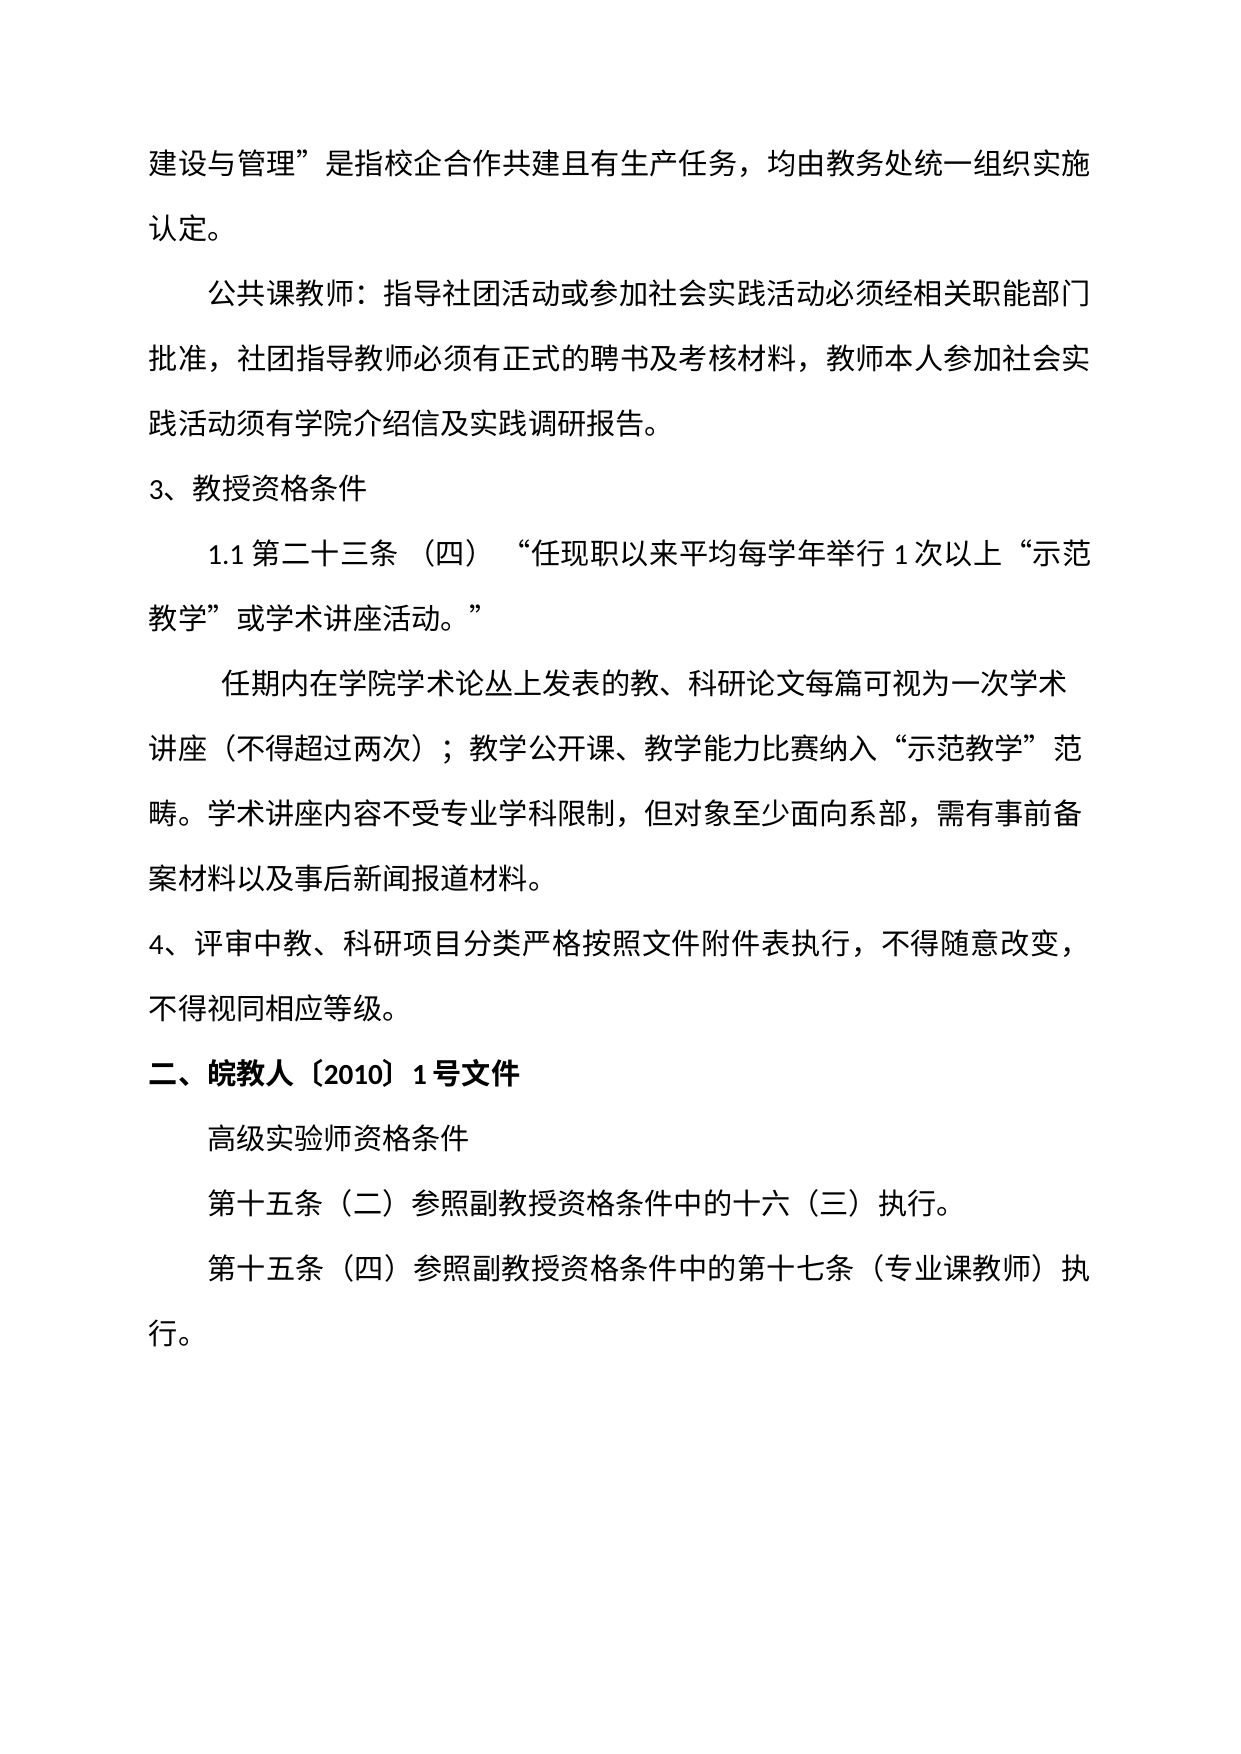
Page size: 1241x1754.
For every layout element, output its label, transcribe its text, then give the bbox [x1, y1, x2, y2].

text 3、教授资格条件 [149, 454, 1092, 519]
text 第十五条（四）参照副教授资格条件中的第十七条（专业课教师）执行。 [149, 1234, 1092, 1364]
text 二、皖教人〔2010〕1号文件 [149, 1039, 1092, 1104]
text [149, 129, 1092, 259]
text 第十五条（二）参照副教授资格条件中的十六（三）执行。 [149, 1169, 1092, 1234]
text 任期内在学院学术论丛上发表的教、科研论文每篇可视为一次学术讲座（不得超过两次）；教学公开课、教学能力比赛纳入“示范教学”范畴。学术讲座内容不受专业学科限制，但对象至少面向系部，需有事前备案材料以及事后新闻报道材料。 [149, 649, 1092, 909]
text 4、评审中教、科研项目分类严格按照文件附件表执行，不得随意改变，不得视同相应等级。 [149, 909, 1092, 1039]
text 1.1 第二十三条 （四） “任现职以来平均每学年举行1次以上“示范教学”或学术讲座活动。” [149, 519, 1092, 649]
text 公共课教师：指导社团活动或参加社会实践活动必须经相关职能部门批准，社团指导教师必须有正式的聘书及考核材料，教师本人参加社会实践活动须有学院介绍信及实践调研报告。 [149, 259, 1092, 454]
text 高级实验师资格条件 [149, 1104, 1092, 1169]
